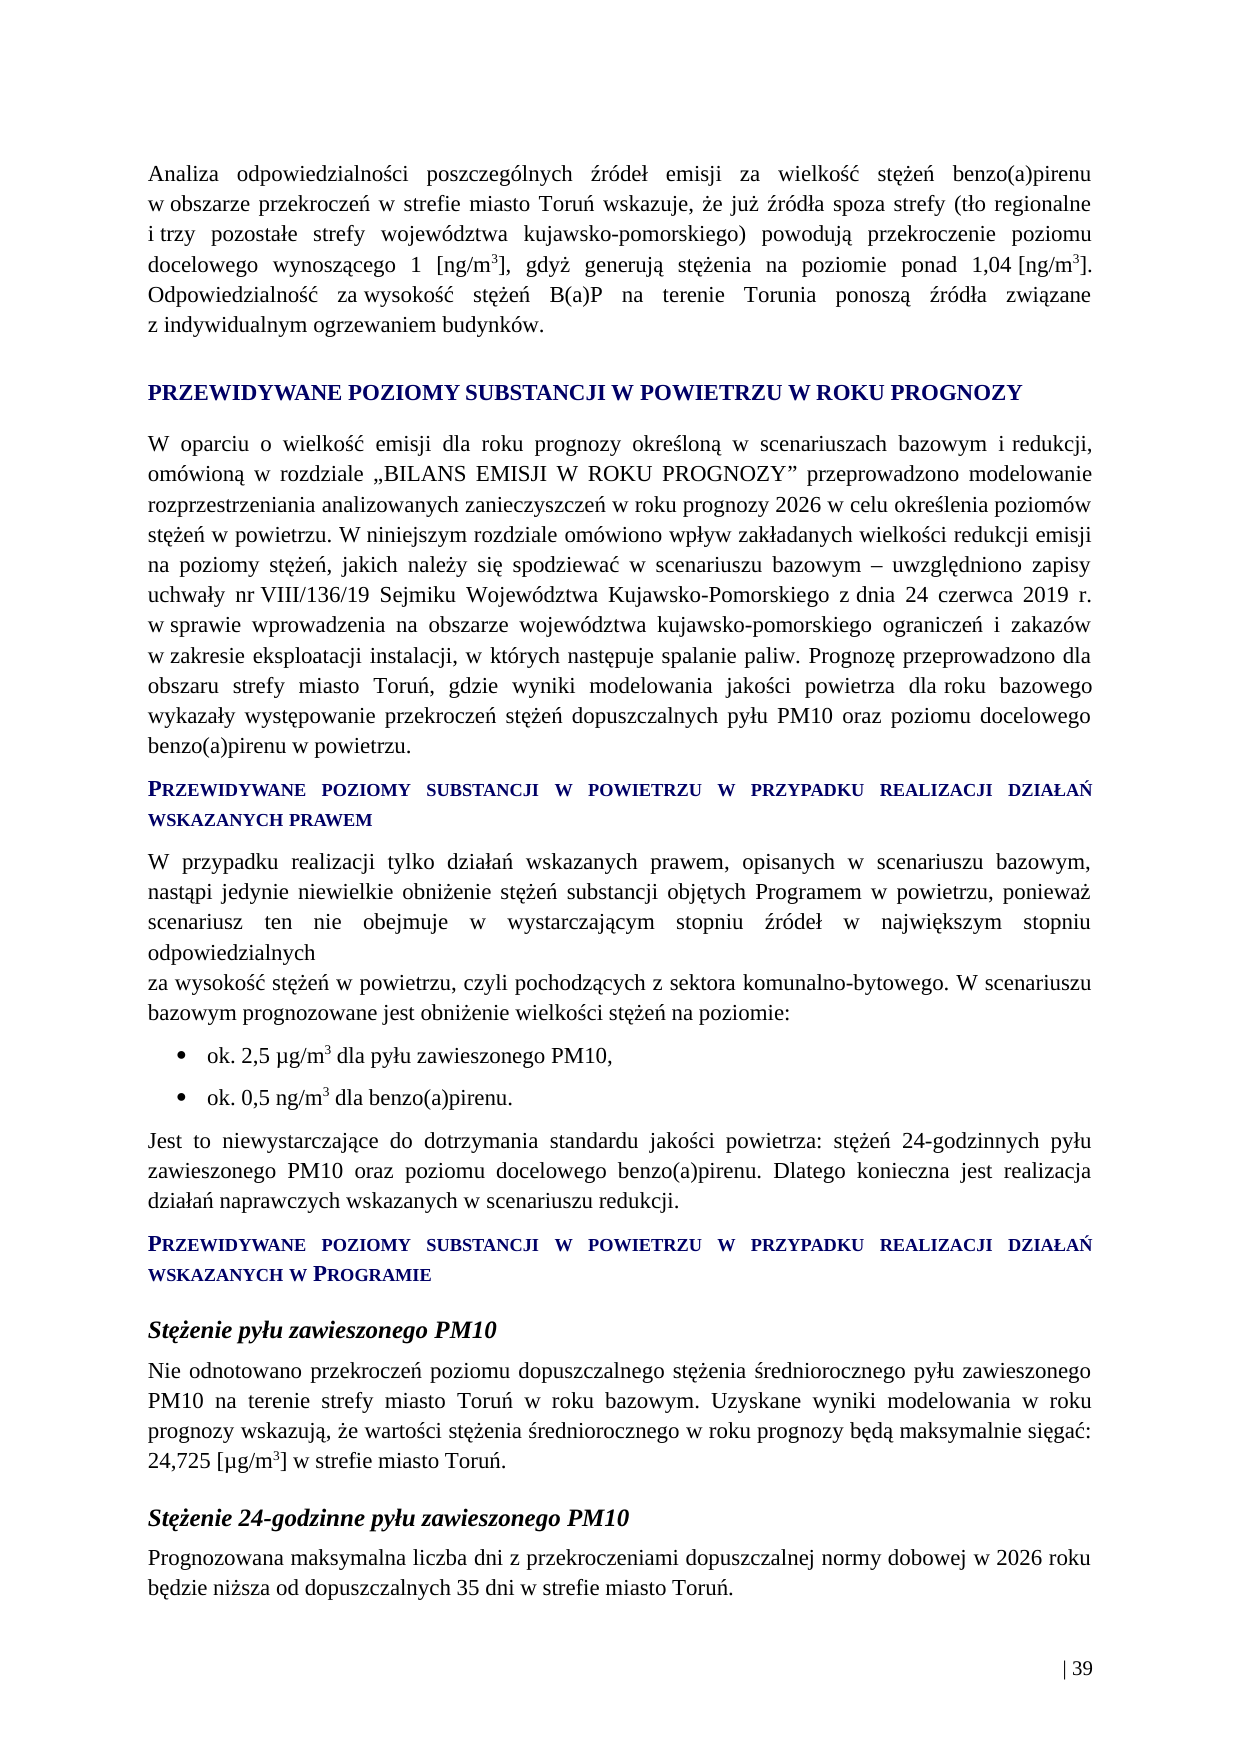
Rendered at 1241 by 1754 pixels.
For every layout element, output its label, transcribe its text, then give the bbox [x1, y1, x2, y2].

text Analiza odpowiedzialności poszczególnych źródeł emisji za wielkość stężeń benzo(a)pirenu w obszarze przekroczeń w strefie miasto Toruń wskazuje, że już źródła spoza strefy (tło regionalne i trzy pozostałe strefy województwa kujawsko-pomorskiego) powodują przekroczenie poziomu docelowego wynoszącego 1 [ng/m3], gdyż generują stężenia na poziomie ponad 1,04 [ng/m3]. Odpowiedzialność za wysokość stężeń B(a)P na terenie Torunia ponoszą źródła związane z indywidualnym ogrzewaniem budynków. [148, 160, 1093, 337]
text Stężenie 24-godzinne pyłu zawieszonego PM10 [148, 1503, 1093, 1531]
text W przypadku realizacji tylko działań wskazanych prawem, opisanych w scenariuszu bazowym, nastąpi jedynie niewielkie obniżenie stężeń substancji objętych Programem w powietrzu, ponieważ scenariusz ten nie obejmuje w wystarczającym stopniu źródeł w największym stopniu odpowiedzialnych za wysokość stężeń w powietrzu, czyli pochodzących z sektora komunalno-bytowego. W scenariuszu bazowym prognozowane jest obniżenie wielkości stężeń na poziomie: [148, 848, 1093, 1025]
text Przewidywane poziomy substancji w powietrzu w przypadku realizacji działań wskazanych w Programie [148, 1230, 1093, 1287]
text ok. 2,5 µg/m3 dla pyłu zawieszonego PM10, [177, 1042, 1093, 1068]
text Jest to niewystarczające do dotrzymania standardu jakości powietrza: stężeń 24-godzinnych pyłu zawieszonego PM10 oraz poziomu docelowego benzo(a)pirenu. Dlatego konieczna jest realizacja działań naprawczych wskazanych w scenariuszu redukcji. [148, 1127, 1093, 1214]
text Prognozowana maksymalna liczba dni z przekroczeniami dopuszczalnej normy dobowej w 2026 roku będzie niższa od dopuszczalnych 35 dni w strefie miasto Toruń. [148, 1544, 1093, 1601]
text ok. 0,5 ng/m3 dla benzo(a)pirenu. [177, 1084, 1093, 1111]
text Nie odnotowano przekroczeń poziomu dopuszczalnego stężenia średniorocznego pyłu zawieszonego PM10 na terenie strefy miasto Toruń w roku bazowym. Uzyskane wyniki modelowania w roku prognozy wskazują, że wartości stężenia średniorocznego w roku prognozy będą maksymalnie sięgać: 24,725 [µg/m3] w strefie miasto Toruń. [148, 1357, 1093, 1474]
text PRZEWIDYWANE POZIOMY SUBSTANCJI W POWIETRZU W ROKU PROGNOZY [148, 379, 1093, 405]
text Stężenie pyłu zawieszonego PM10 [148, 1316, 1093, 1344]
text Przewidywane poziomy substancji w powietrzu w przypadku realizacji działań wskazanych prawem [148, 775, 1093, 832]
